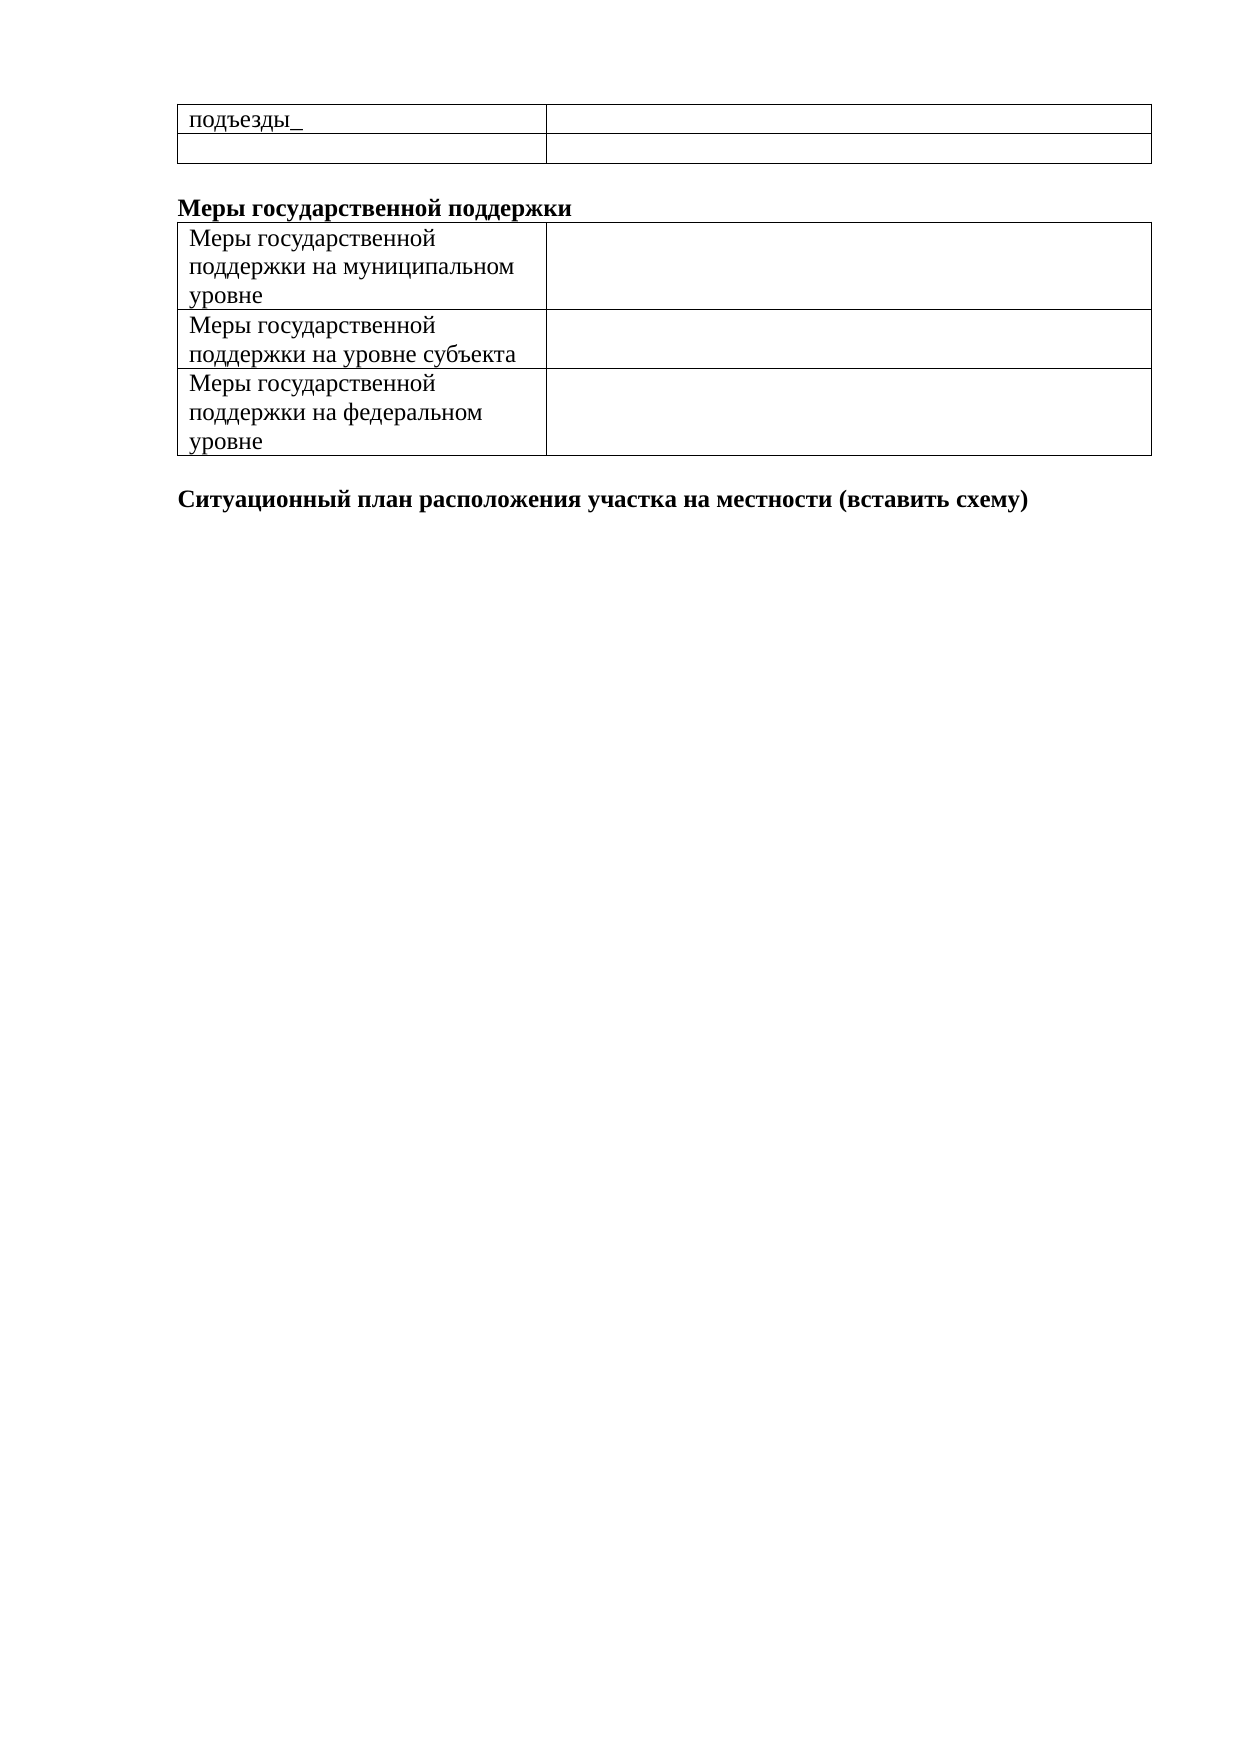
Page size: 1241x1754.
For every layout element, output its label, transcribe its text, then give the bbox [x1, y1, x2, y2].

table_header Меры государственной поддержки на муниципальном уровне [178, 223, 546, 309]
table_cell [547, 134, 1151, 163]
text Ситуационный план расположения участка на местности (вставить схему) [177, 484, 1181, 513]
table_cell [178, 134, 546, 163]
text Меры государственной поддержки [177, 193, 1181, 222]
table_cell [178, 105, 546, 133]
table_cell Меры государственной поддержки на уровне субъекта [178, 310, 546, 367]
table_cell [547, 105, 1151, 133]
table_cell Меры государственной поддержки на федеральном уровне [178, 369, 546, 455]
table_cell [547, 369, 1151, 455]
table_cell [547, 310, 1151, 367]
table_header [547, 223, 1151, 309]
